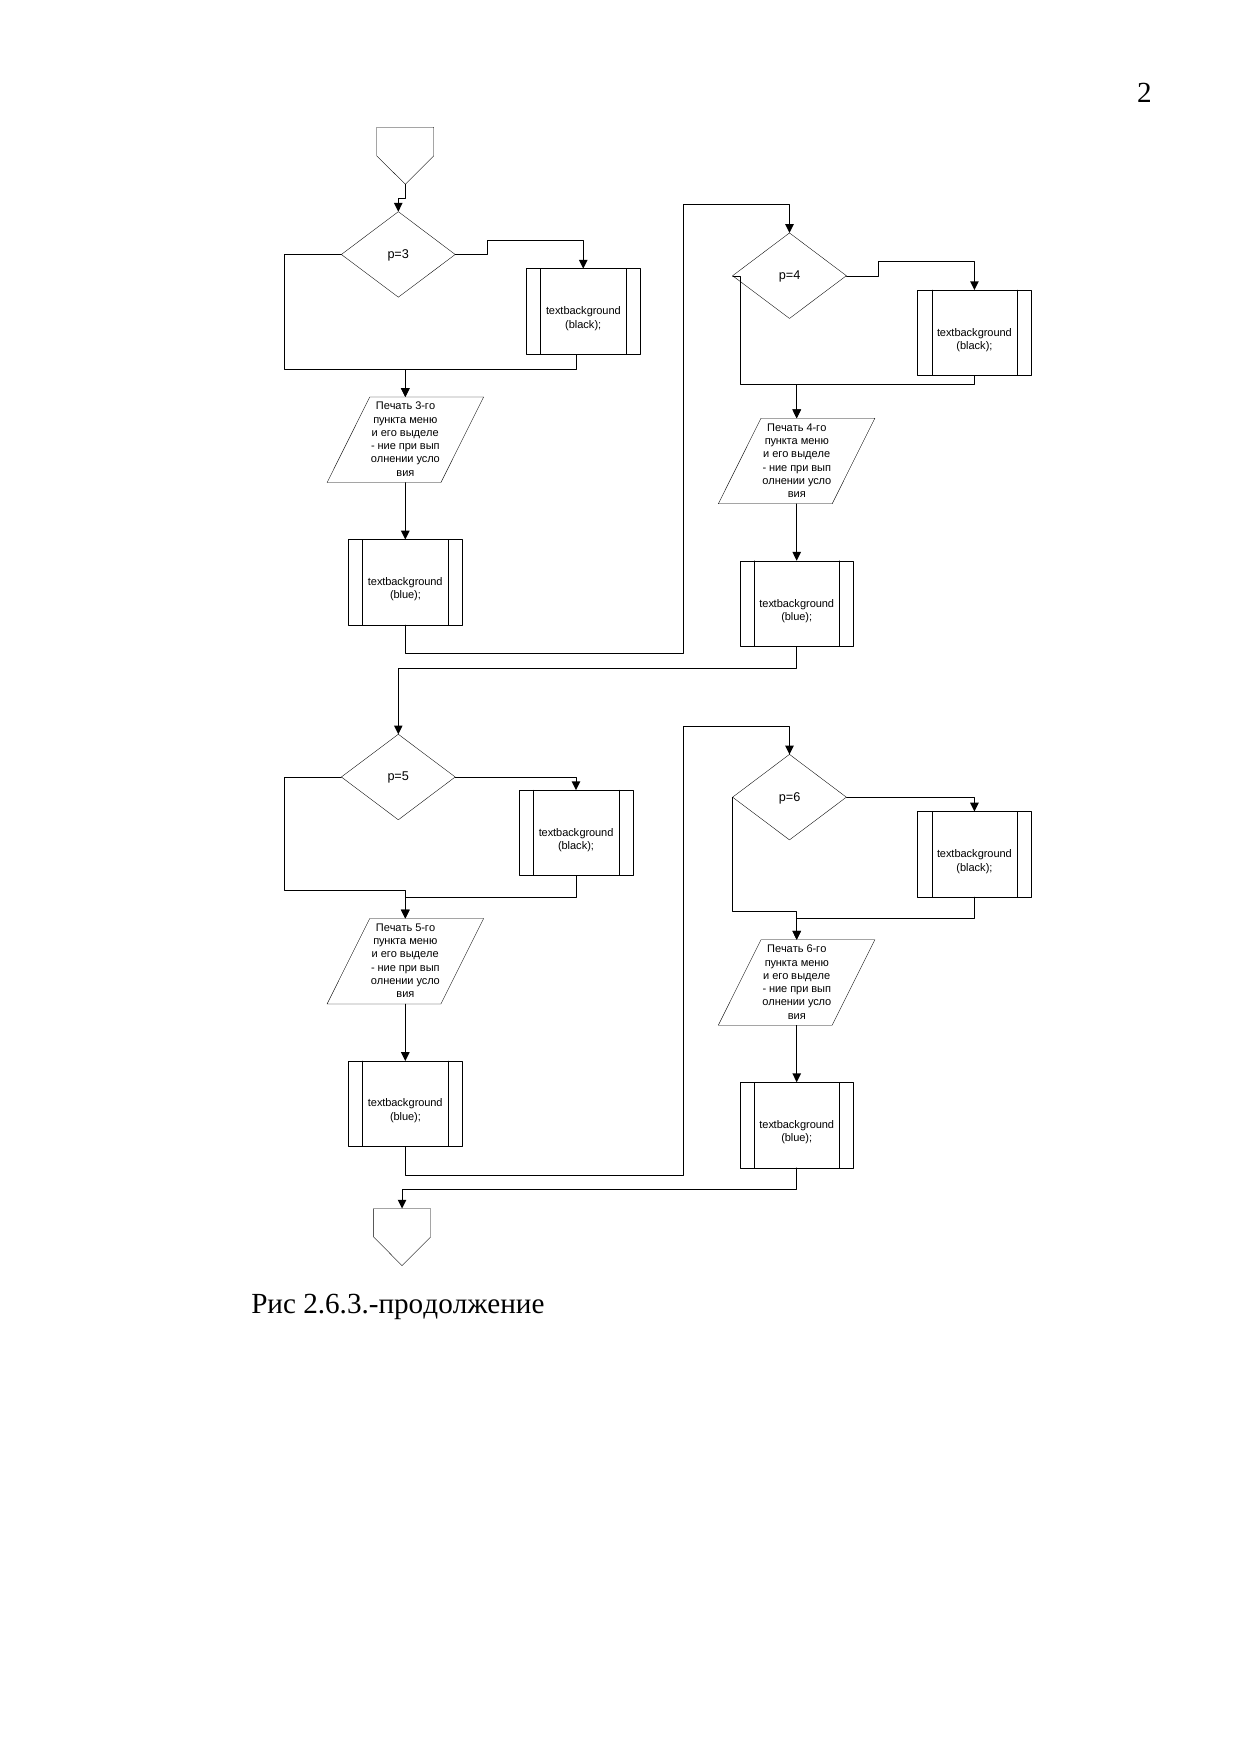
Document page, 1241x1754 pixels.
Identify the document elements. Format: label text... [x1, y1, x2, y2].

text Рис 2.6.3.-продолжение [177, 1286, 1152, 1319]
